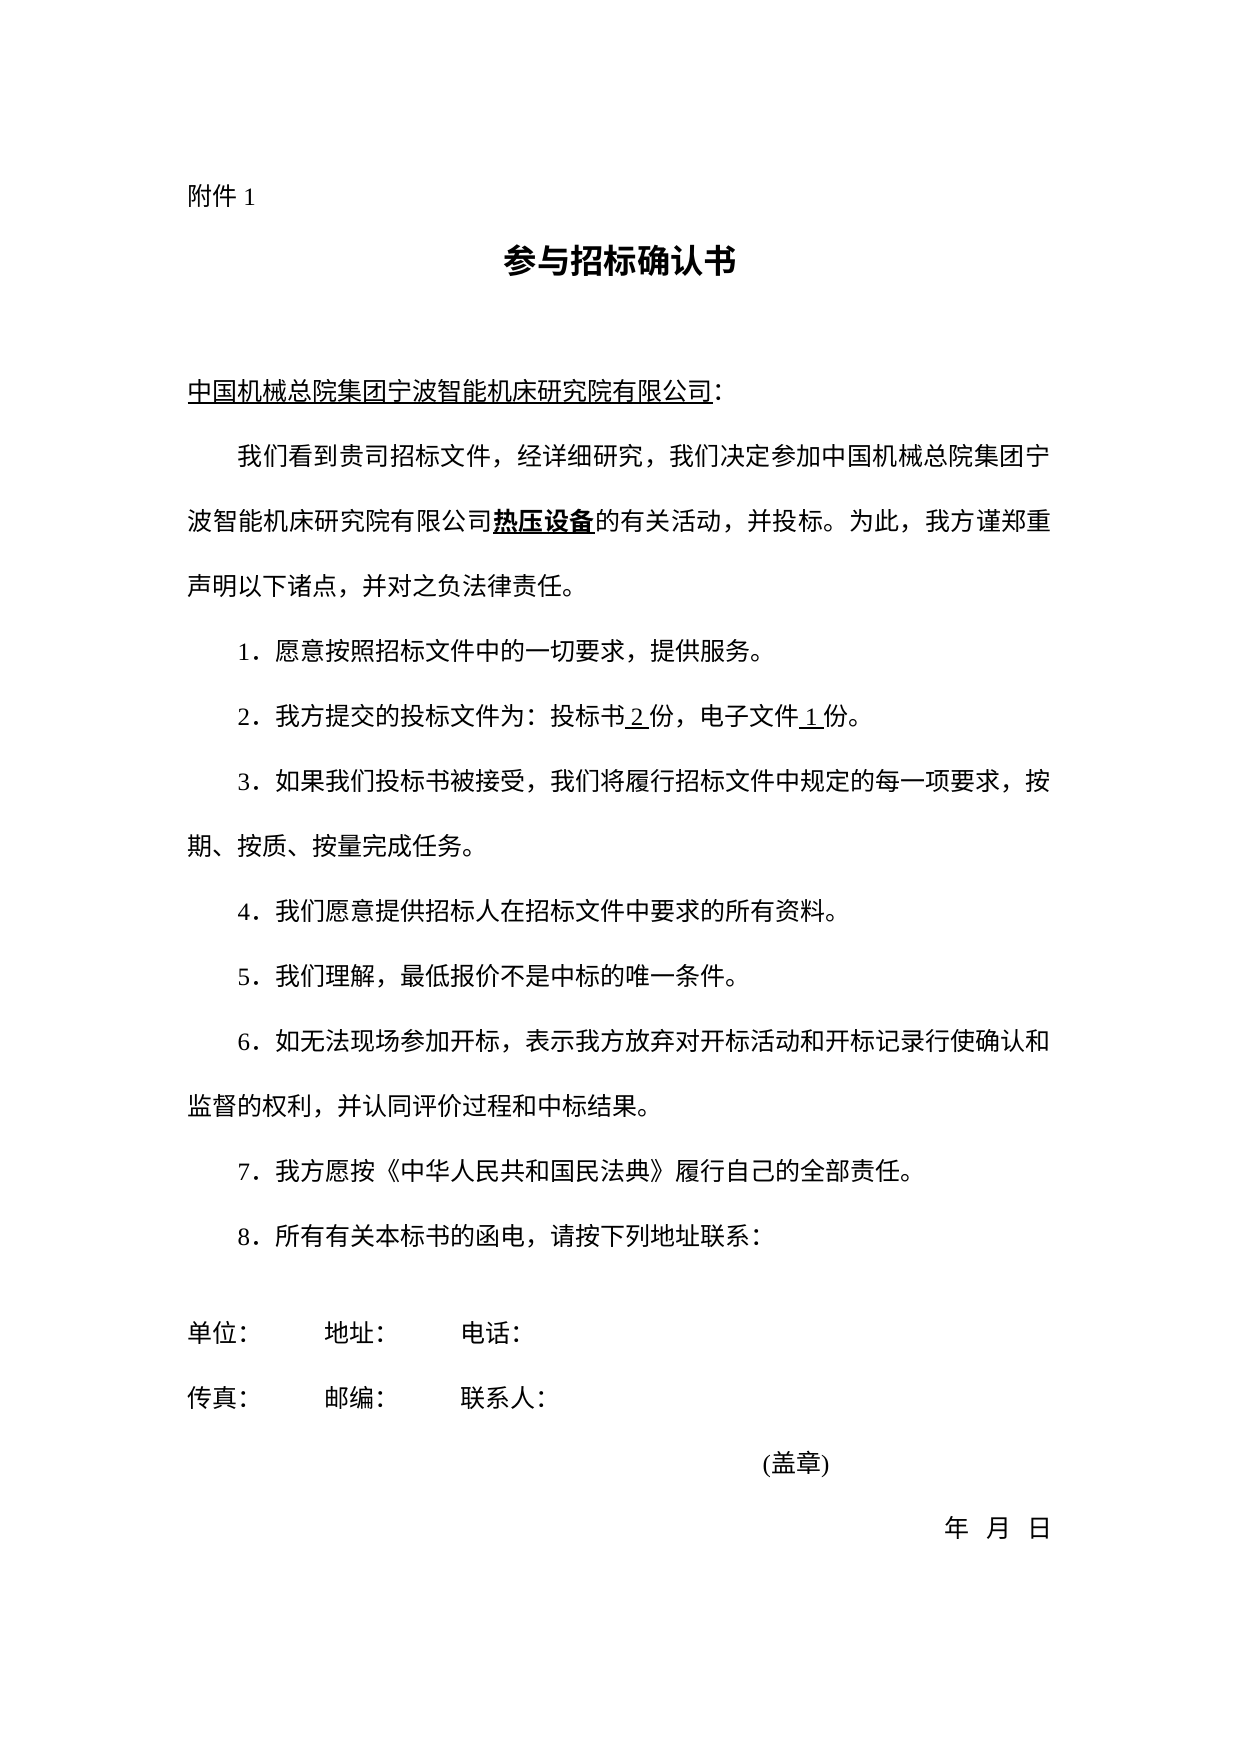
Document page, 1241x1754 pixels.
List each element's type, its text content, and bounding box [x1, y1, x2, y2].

text 我们看到贵司招标文件，经详细研究，我们决定参加中国机械总院集团宁波智能机床研究院有限公司热压设备的有关活动，并投标。为此，我方谨郑重声明以下诸点，并对之负法律责任。 [187, 422, 1053, 617]
text 中国机械总院集团宁波智能机床研究院有限公司： [187, 357, 1053, 422]
text 5．我们理解，最低报价不是中标的唯一条件。 [187, 942, 1053, 1007]
text 单位： 地址： 电话： [187, 1299, 1053, 1364]
text 2．我方提交的投标文件为：投标书 2 份，电子文件 1 份。 [187, 682, 1053, 747]
text 4．我们愿意提供招标人在招标文件中要求的所有资料。 [187, 877, 1053, 942]
text 6．如无法现场参加开标，表示我方放弃对开标活动和开标记录行使确认和监督的权利，并认同评价过程和中标结果。 [187, 1007, 1053, 1137]
text 1．愿意按照招标文件中的一切要求，提供服务。 [187, 617, 1053, 682]
text 年 月 日 [187, 1494, 1053, 1559]
text (盖章) [187, 1429, 1053, 1494]
text 8．所有有关本标书的函电，请按下列地址联系： [187, 1202, 1053, 1267]
text 附件 1 [187, 162, 1053, 227]
text 3．如果我们投标书被接受，我们将履行招标文件中规定的每一项要求，按期、按质、按量完成任务。 [187, 747, 1053, 877]
text 传真： 邮编： 联系人： [187, 1364, 1053, 1429]
text 7．我方愿按《中华人民共和国民法典》履行自己的全部责任。 [187, 1137, 1053, 1202]
text 参与招标确认书 [187, 227, 1053, 292]
